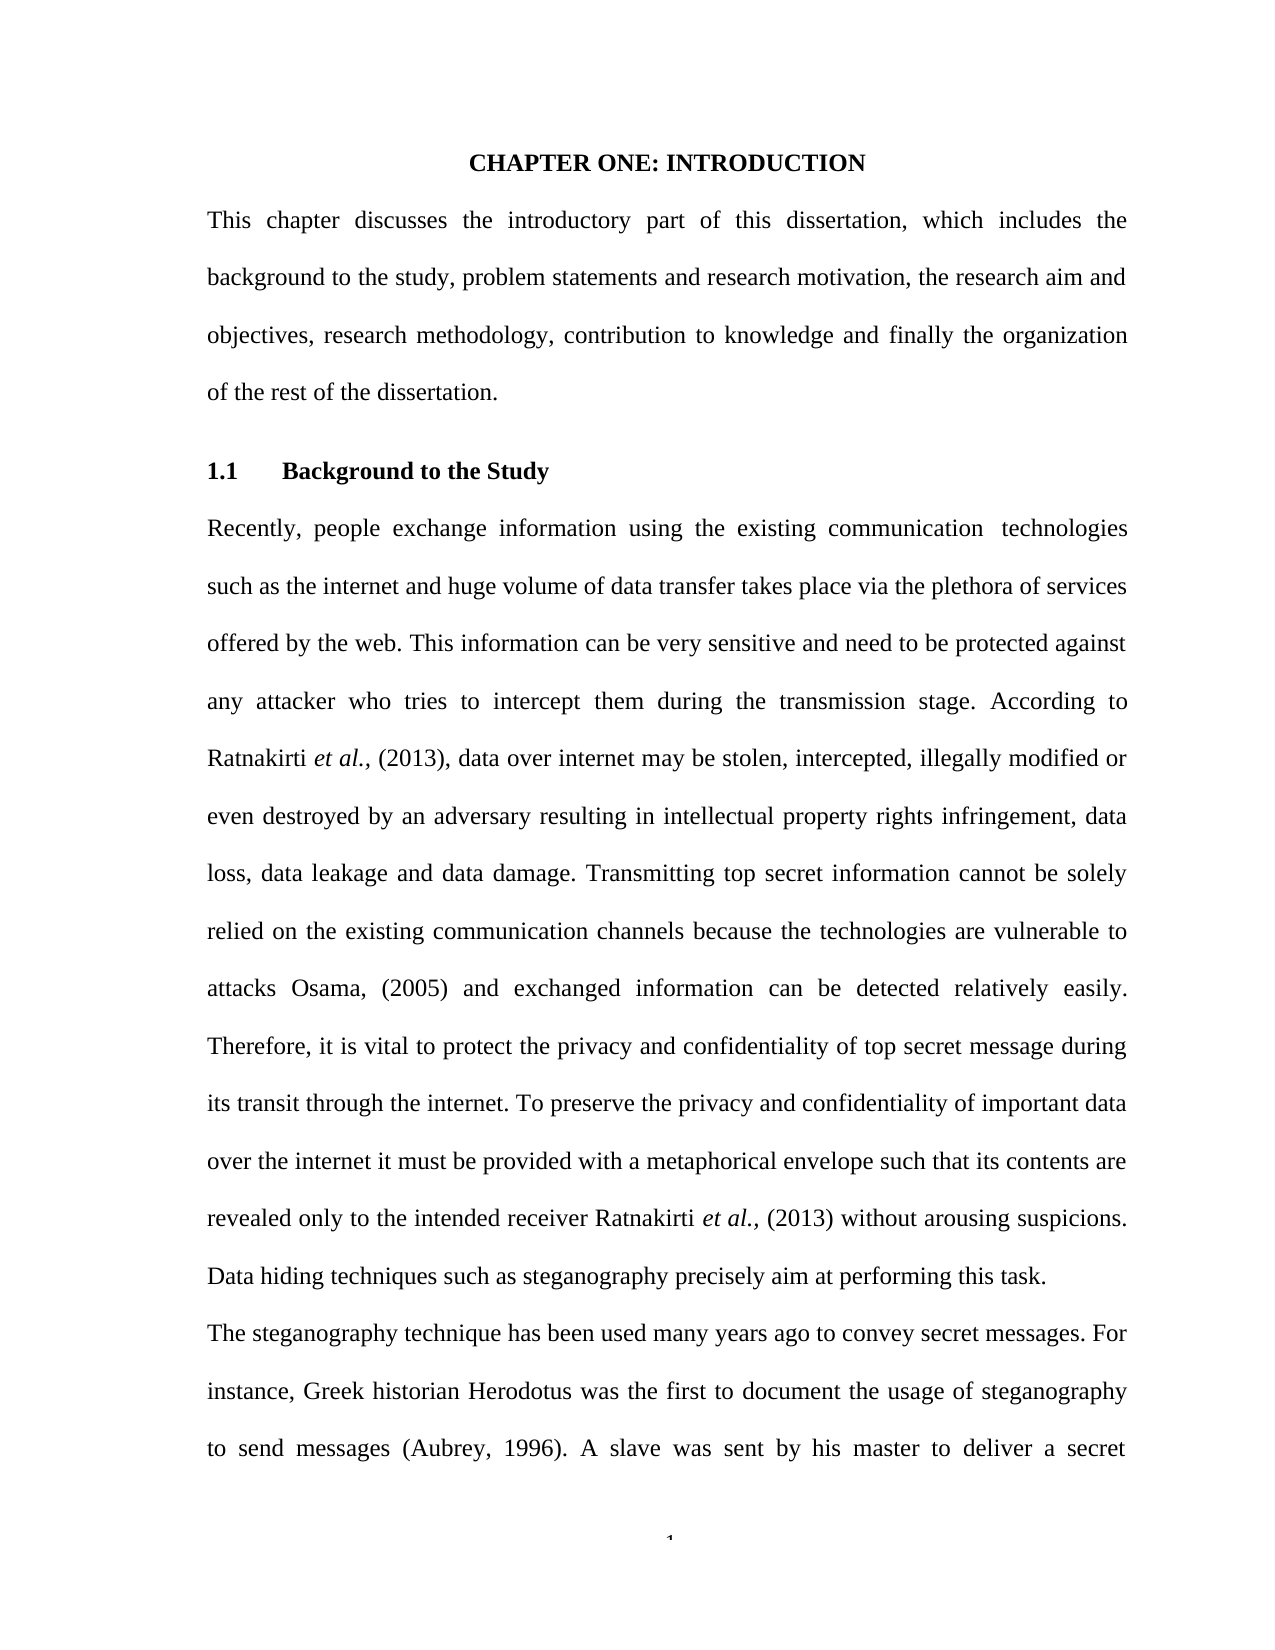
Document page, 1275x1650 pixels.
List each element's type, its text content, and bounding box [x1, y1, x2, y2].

text This chapter discusses the introductory part of this dissertation, which includes the background to the study, problem statements and research motivation, the research aim and objectives, research methodology, contribution to knowledge and finally the organization of the rest of the dissertation. [207, 205, 1128, 406]
text The steganography technique has been used many years ago to convey secret messages. For instance, Greek historian Herodotus was the first to document the usage of steganography to send messages (Aubrey, 1996). A slave was sent by his master to deliver a secret [207, 1318, 1128, 1462]
text Recently, people exchange information using the existing communication technologies such as the internet and huge volume of data transfer takes place via the plethora of services offered by the web. This information can be very sensitive and need to be protected against any attacker who tries to intercept them during the transmission stage. According to Ratnakirti et al., (2013), data over internet may be stolen, intercepted, illegally modified or even destroyed by an adversary resulting in intellectual property rights infringement, data loss, data leakage and data damage. Transmitting top secret information cannot be solely relied on the existing communication channels because the technologies are vulnerable to attacks Osama, (2005) and exchanged information can be detected relatively easily. Therefore, it is vital to protect the privacy and confidentiality of top secret message during its transit through the internet. To preserve the privacy and confidentiality of important data over the internet it must be provided with a metaphorical envelope such that its contents are revealed only to the intended receiver Ratnakirti et al., (2013) without arousing suspicions. Data hiding techniques such as steganography precisely aim at performing this task. [207, 513, 1128, 1289]
subtitle Background to the Study [207, 456, 1254, 485]
subtitle CHAPTER ONE: INTRODUCTION [207, 148, 1127, 176]
